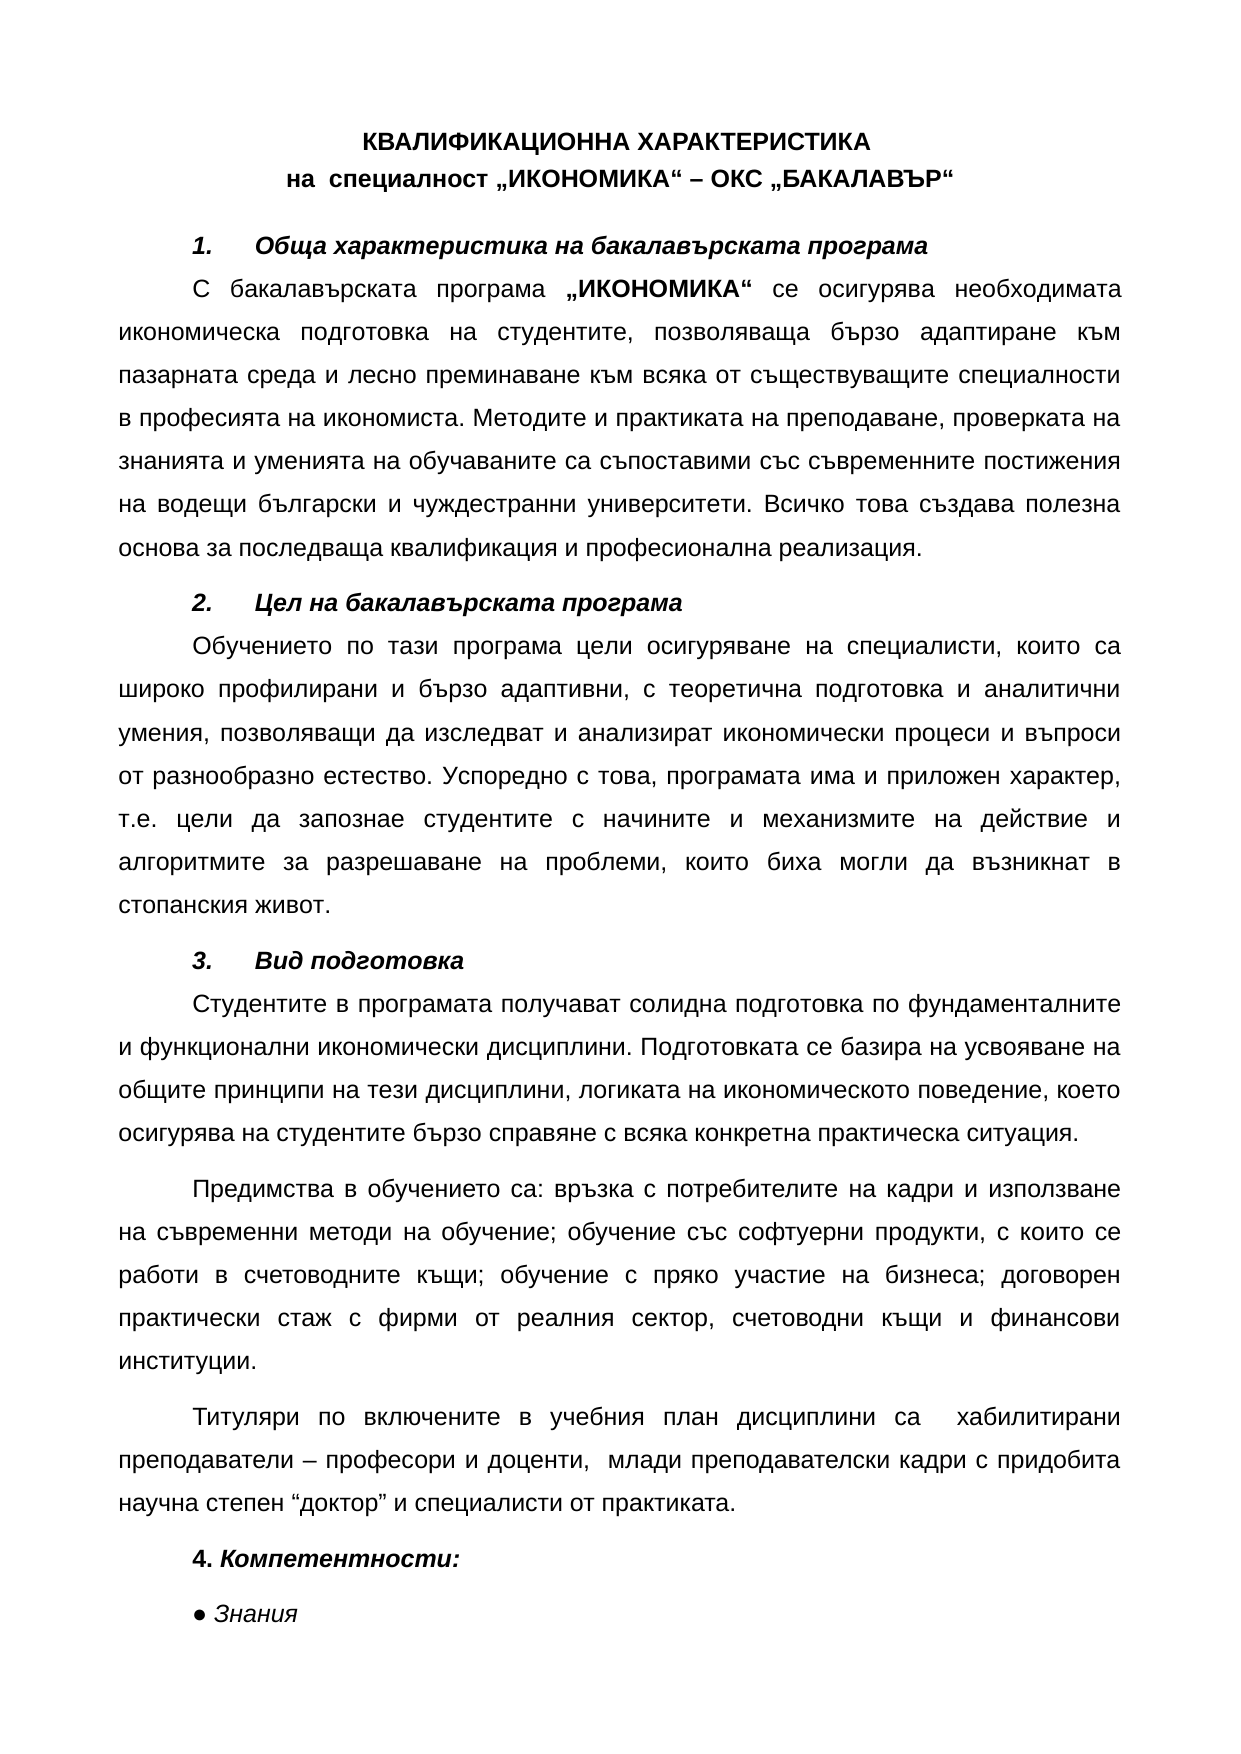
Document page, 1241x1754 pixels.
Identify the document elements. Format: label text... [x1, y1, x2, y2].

text Титуляри по включените в учебния план дисциплини са хабилитирани преподаватели – професори и доценти, млади преподавателски кадри с придобита научна степен “доктор” и специалисти от практиката. [118, 1402, 1122, 1517]
text КВАЛИФИКАЦИОННА ХАРАКТЕРИСТИКА на специалност „ИКОНОМИКА“ – ОКС „БАКАЛАВЪР“ [118, 118, 1122, 193]
text 2. Цел на бакалавърската програма [118, 588, 1122, 617]
text Обучението по тази програма цели осигуряване на специалисти, които са широко профилирани и бързо адаптивни, с теоретична подготовка и аналитични умения, позволяващи да изследват и анализират икономически процеси и въпроси от разнообразно естество. Успоредно с това, програмата има и приложен характер, т.е. цели да запознае студентите с начините и механизмите на действие и алгоритмите за разрешаване на проблеми, които биха могли да възникнат в стопанския живот. [118, 631, 1122, 919]
text ● Знания [118, 1599, 1122, 1628]
text 1. Обща характеристика на бакалавърската програма [118, 231, 1122, 259]
text Предимства в обучението са: връзка с потребителите на кадри и използване на съвременни методи на обучение; обучение със софтуерни продукти, с които се работи в счетоводните къщи; обучение с пряко участие на бизнеса; договорен практически стаж с фирми от реалния сектор, счетоводни къщи и финансови институции. [118, 1174, 1122, 1375]
text 3. Вид подготовка [118, 946, 1122, 974]
text Студентите в програмата получават солидна подготовка по фундаменталните и функционални икономически дисциплини. Подготовката се базира на усвояване на общите принципи на тези дисциплини, логиката на икономическото поведение, което осигурява на студентите бързо справяне с всяка конкретна практическа ситуация. [118, 989, 1122, 1147]
text С бакалавърската програма „ИКОНОМИКА“ се осигурява необходимата икономическа подготовка на студентите, позволяваща бързо адаптиране към пазарната среда и лесно преминаване към всяка от съществуващите специалности в професията на икономиста. Методите и практиката на преподаване, проверката на знанията и уменията на обучаваните са съпоставими със съвременните постижения на водещи български и чуждестранни университети. Всичко това създава полезна основа за последваща квалификация и професионална реализация. [118, 274, 1122, 561]
text 4. Компетентности: [118, 1544, 1122, 1572]
